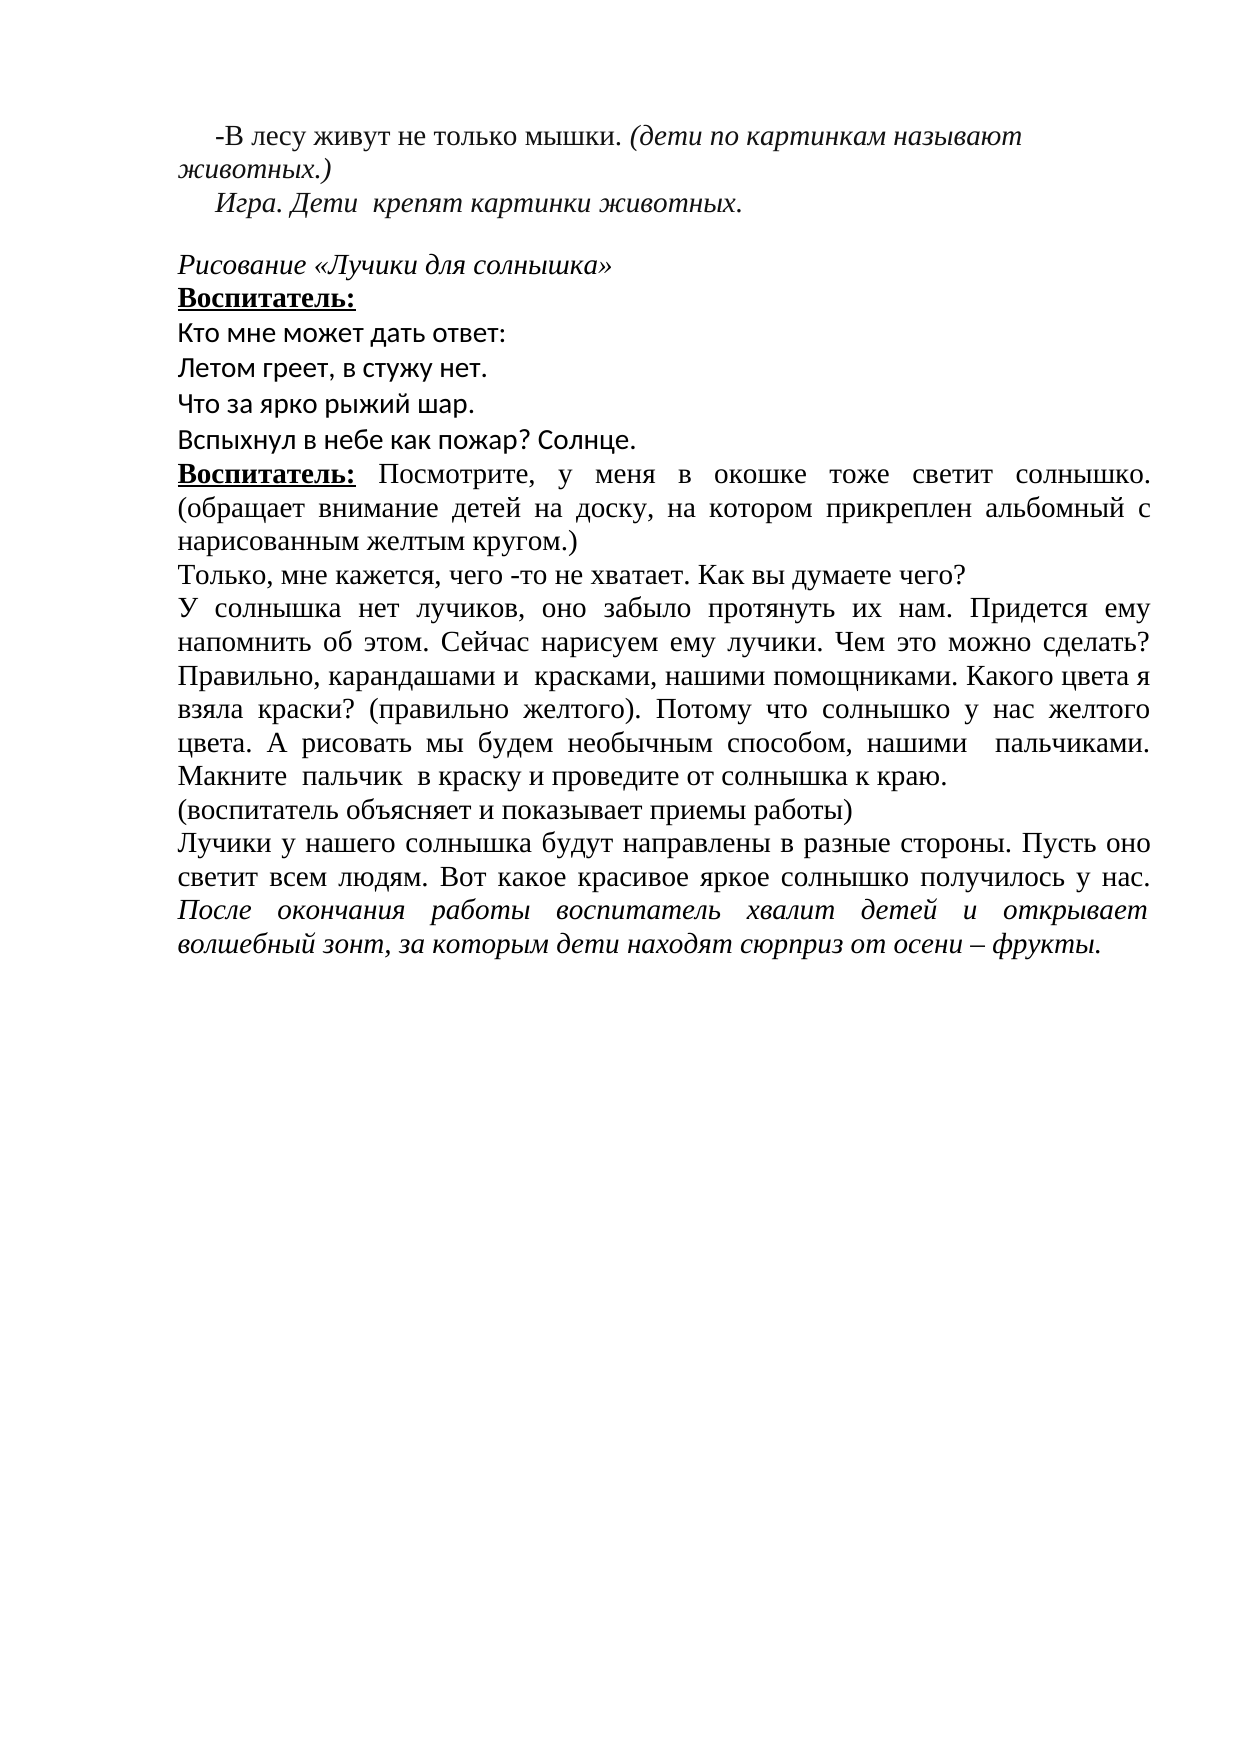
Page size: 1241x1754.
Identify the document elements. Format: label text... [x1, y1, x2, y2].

text У солнышка нет лучиков, оно забыло протянуть их нам. Придется ему напомнить об этом. Сейчас нарисуем ему лучики. Чем это можно сделать? Правильно, карандашами и красками, нашими помощниками. Какого цвета я взяла краски? (правильно желтого). Потому что солнышко у нас желтого цвета. А рисовать мы будем необычным способом, нашими пальчиками. Макните пальчик в краску и проведите от солнышка к краю. [177, 591, 1152, 792]
text (воспитатель объясняет и показывает приемы работы) [177, 792, 1152, 825]
text Воспитатель: [177, 280, 1152, 314]
text Игра. Дети крепят картинки животных. [177, 185, 1152, 219]
text Воспитатель: Посмотрите, у меня в окошке тоже светит солнышко. (обращает внимание детей на доску, на котором прикреплен альбомный с нарисованным желтым кругом.) [177, 456, 1152, 557]
text Кто мне может дать ответ: Летом греет, в стужу нет. Что за ярко рыжий шар. Вспыхнул в небе как пожар? Солнце. [177, 314, 1152, 456]
text Только, мне кажется, чего -то не хватает. Как вы думаете чего? [177, 557, 1152, 591]
text Лучики у нашего солнышка будут направлены в разные стороны. Пусть оно светит всем людям. Вот какое красивое яркое солнышко получилось у нас. После окончания работы воспитатель хвалит детей и открывает волшебный зонт, за которым дети находят сюрприз от осени – фрукты. [177, 825, 1152, 959]
text Рисование «Лучики для солнышка» [177, 247, 1152, 280]
text -В лесу живут не только мышки. (дети по картинкам называют животных.) [177, 118, 1152, 185]
